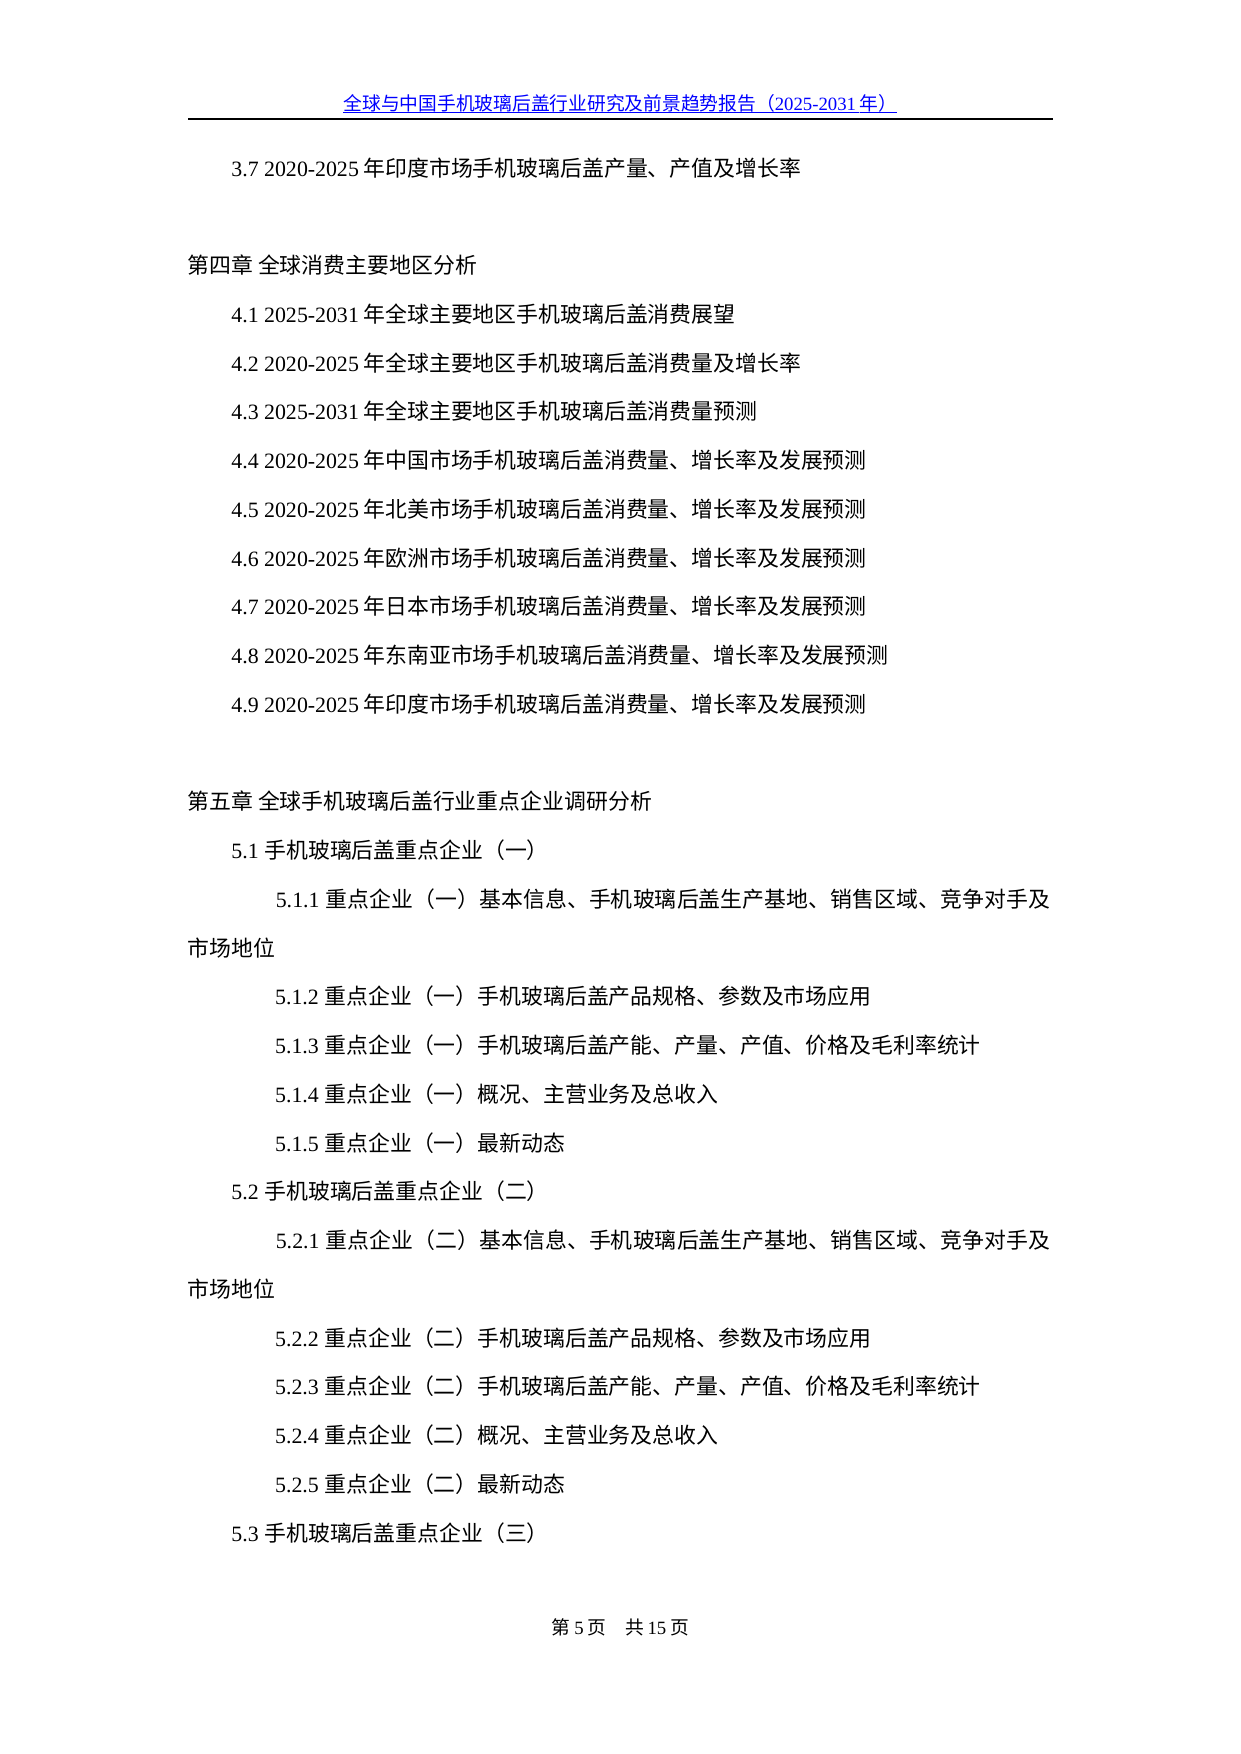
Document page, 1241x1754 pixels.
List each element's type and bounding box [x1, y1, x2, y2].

text [187, 150, 1053, 1548]
